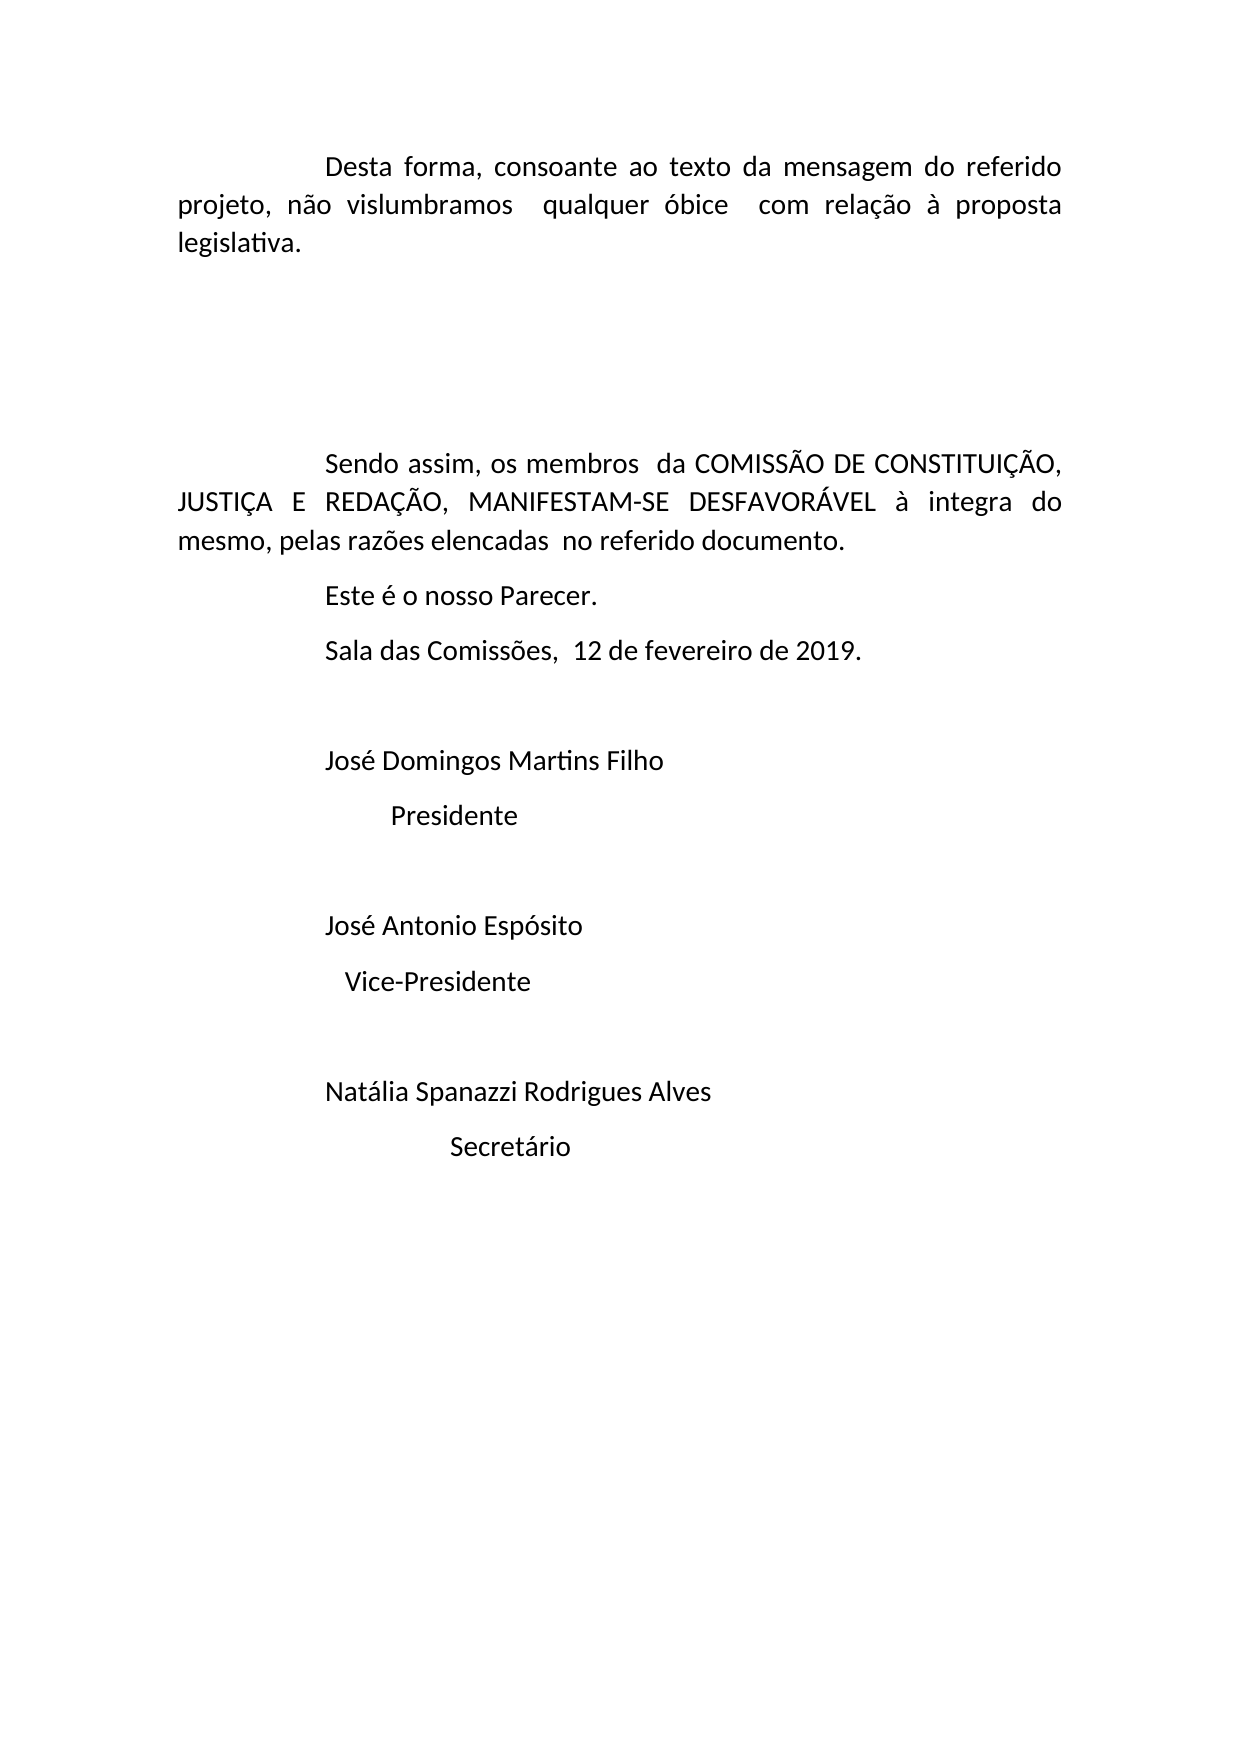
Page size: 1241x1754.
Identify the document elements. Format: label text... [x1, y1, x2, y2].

text Desta forma, consoante ao texto da mensagem do referido projeto, não vislumbramos qualquer óbice com relação à proposta legislativa. [177, 148, 1063, 260]
text Sala das Comissões, 12 de fevereiro de 2019. [177, 632, 1063, 668]
text Natália Spanazzi Rodrigues Alves [177, 1073, 1063, 1108]
text Sendo assim, os membros da COMISSÃO DE CONSTITUIÇÃO, JUSTIÇA E REDAÇÃO, MANIFESTAM-SE DESFAVORÁVEL à integra do mesmo, pelas razões elencadas no referido documento. [177, 445, 1063, 557]
text Secretário [177, 1128, 1063, 1163]
text José Antonio Espósito [177, 907, 1063, 943]
text Este é o nosso Parecer. [177, 577, 1063, 612]
text Vice-Presidente [177, 963, 1063, 998]
text José Domingos Martins Filho [177, 742, 1063, 778]
text Presidente [177, 797, 1063, 833]
